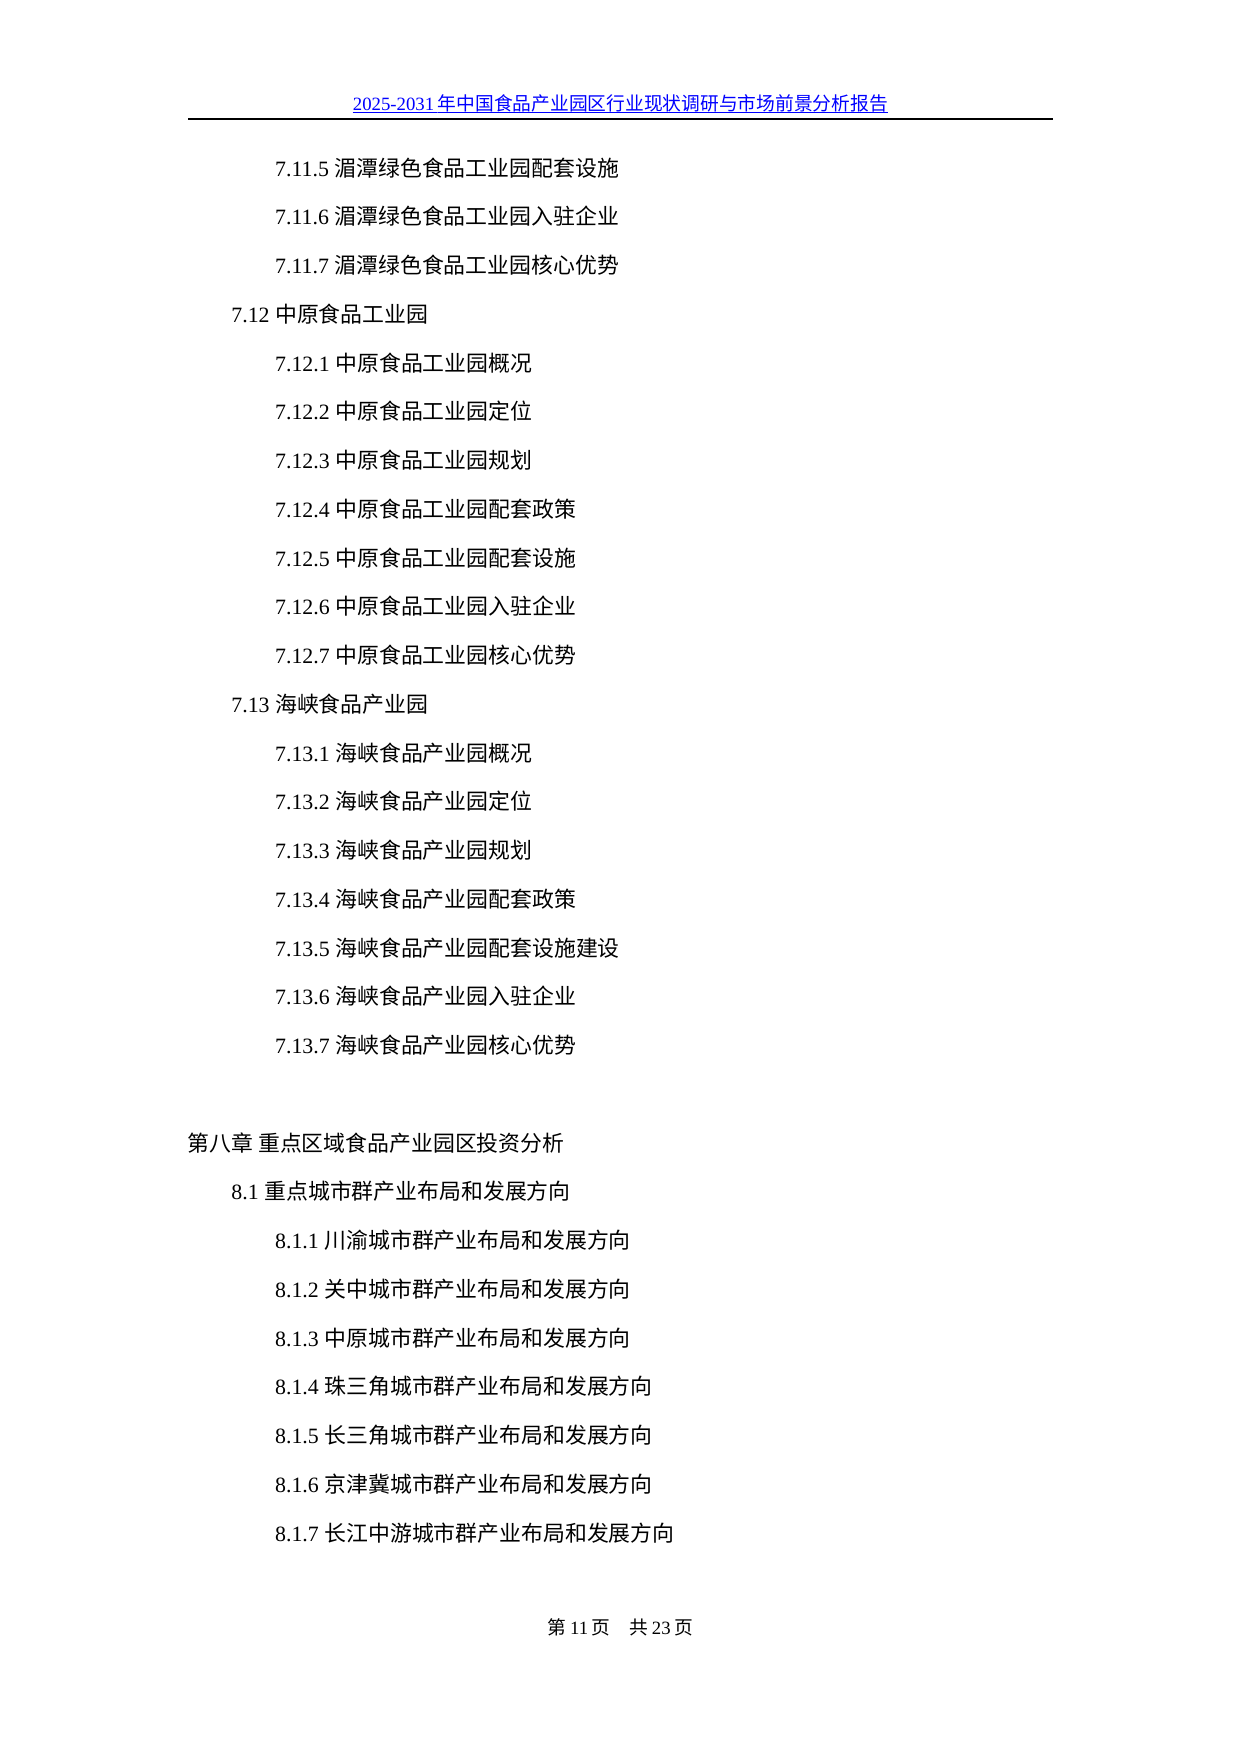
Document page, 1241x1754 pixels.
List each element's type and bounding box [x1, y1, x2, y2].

text [187, 150, 1053, 1548]
